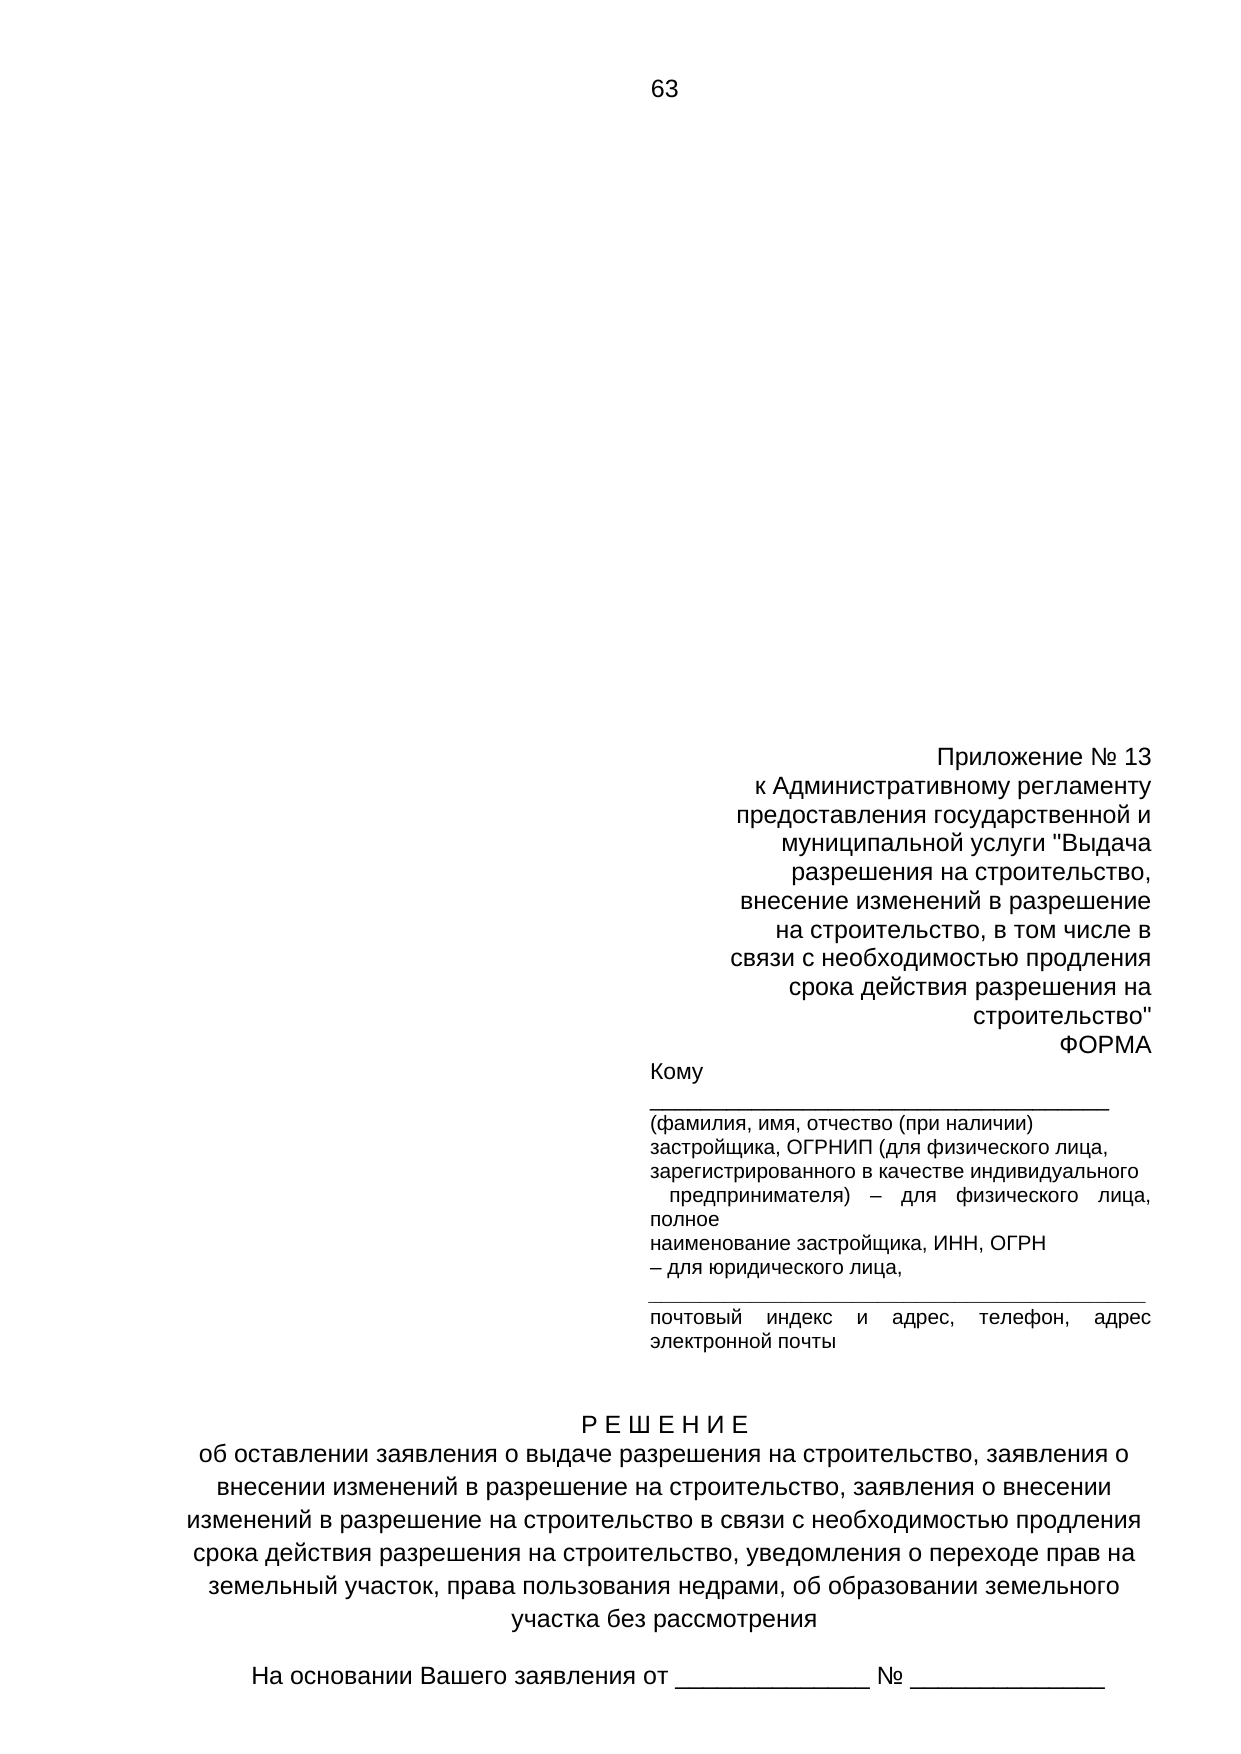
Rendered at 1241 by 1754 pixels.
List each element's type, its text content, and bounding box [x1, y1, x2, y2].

text зарегистрированного в качестве индивидуального [650, 1159, 1152, 1183]
text предпринимателя) – для физического лица, полное [650, 1183, 1152, 1231]
text к Административному регламенту предоставления государственной и муниципальной услуги "Выдача разрешения на строительство, внесение изменений в разрешение на строительство, в том числе в связи с необходимостью продления срока действия разрешения на строительство" [723, 771, 1152, 1029]
text Кому ____________________________________ [650, 1058, 1152, 1111]
text застройщика, ОГРНИП (для физического лица, [650, 1135, 1152, 1159]
text об оставлении заявления о выдаче разрешения на строительство, заявления о внесении изменений в разрешение на строительство, заявления о внесении изменений в разрешение на строительство в связи с необходимостью продления срока действия разрешения на строительство, уведомления о переходе прав на земельный участок, права пользования недрами, об образовании земельного участка без рассмотрения [177, 1439, 1152, 1633]
text Приложение № 13 [723, 742, 1152, 771]
text – для юридического лица, [650, 1255, 1152, 1279]
text ФОРМА [177, 1029, 1152, 1058]
text На основании Вашего заявления от ______________ № ______________ [177, 1661, 1152, 1690]
text почтовый индекс и адрес, телефон, адрес электронной почты [650, 1305, 1152, 1353]
text наименование застройщика, ИНН, ОГРН [650, 1231, 1152, 1255]
text Р Е Ш Е Н И Е [177, 1411, 1152, 1439]
text (фамилия, имя, отчество (при наличии) [650, 1111, 1152, 1135]
text _______________________________________ [650, 1279, 1152, 1305]
